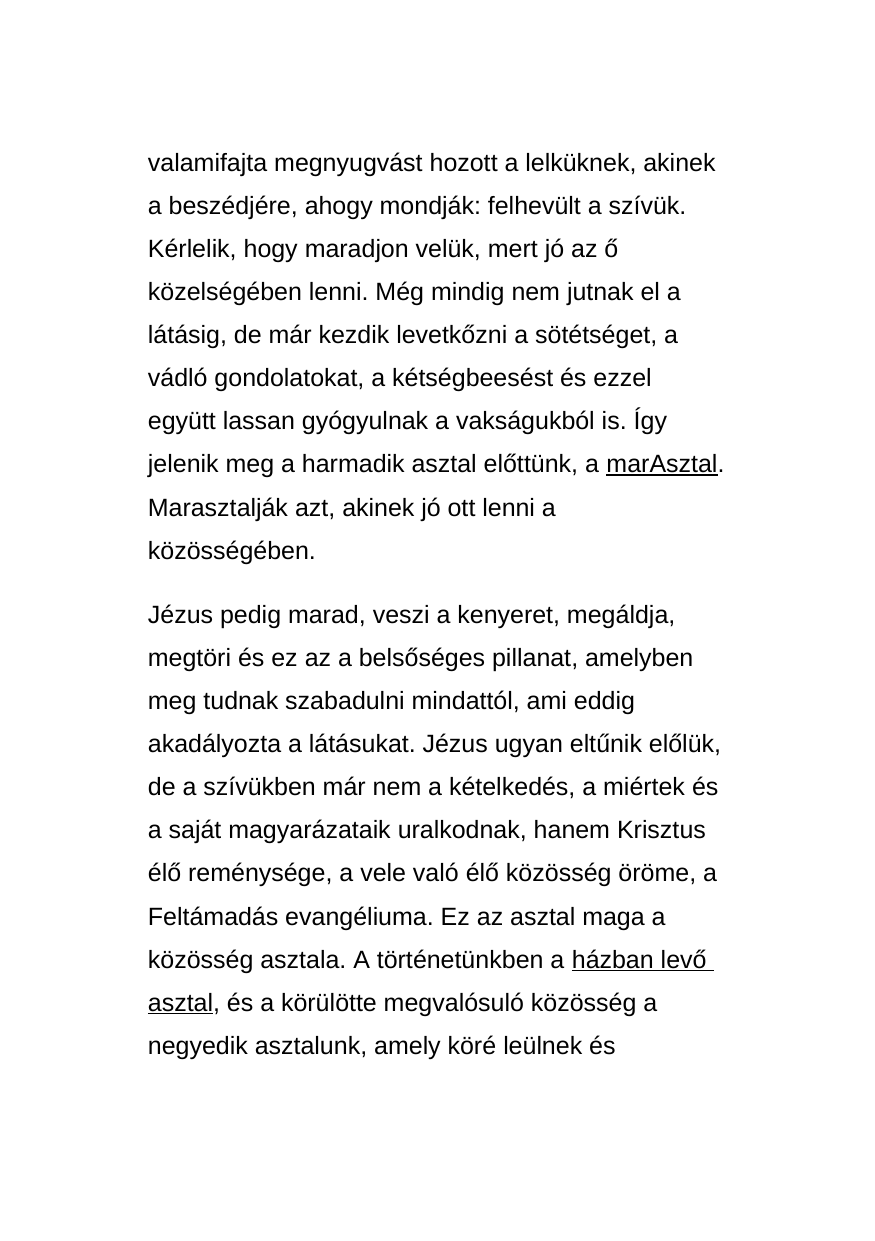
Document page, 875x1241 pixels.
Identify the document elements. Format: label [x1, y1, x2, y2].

text [148, 600, 726, 1060]
text [148, 148, 726, 564]
